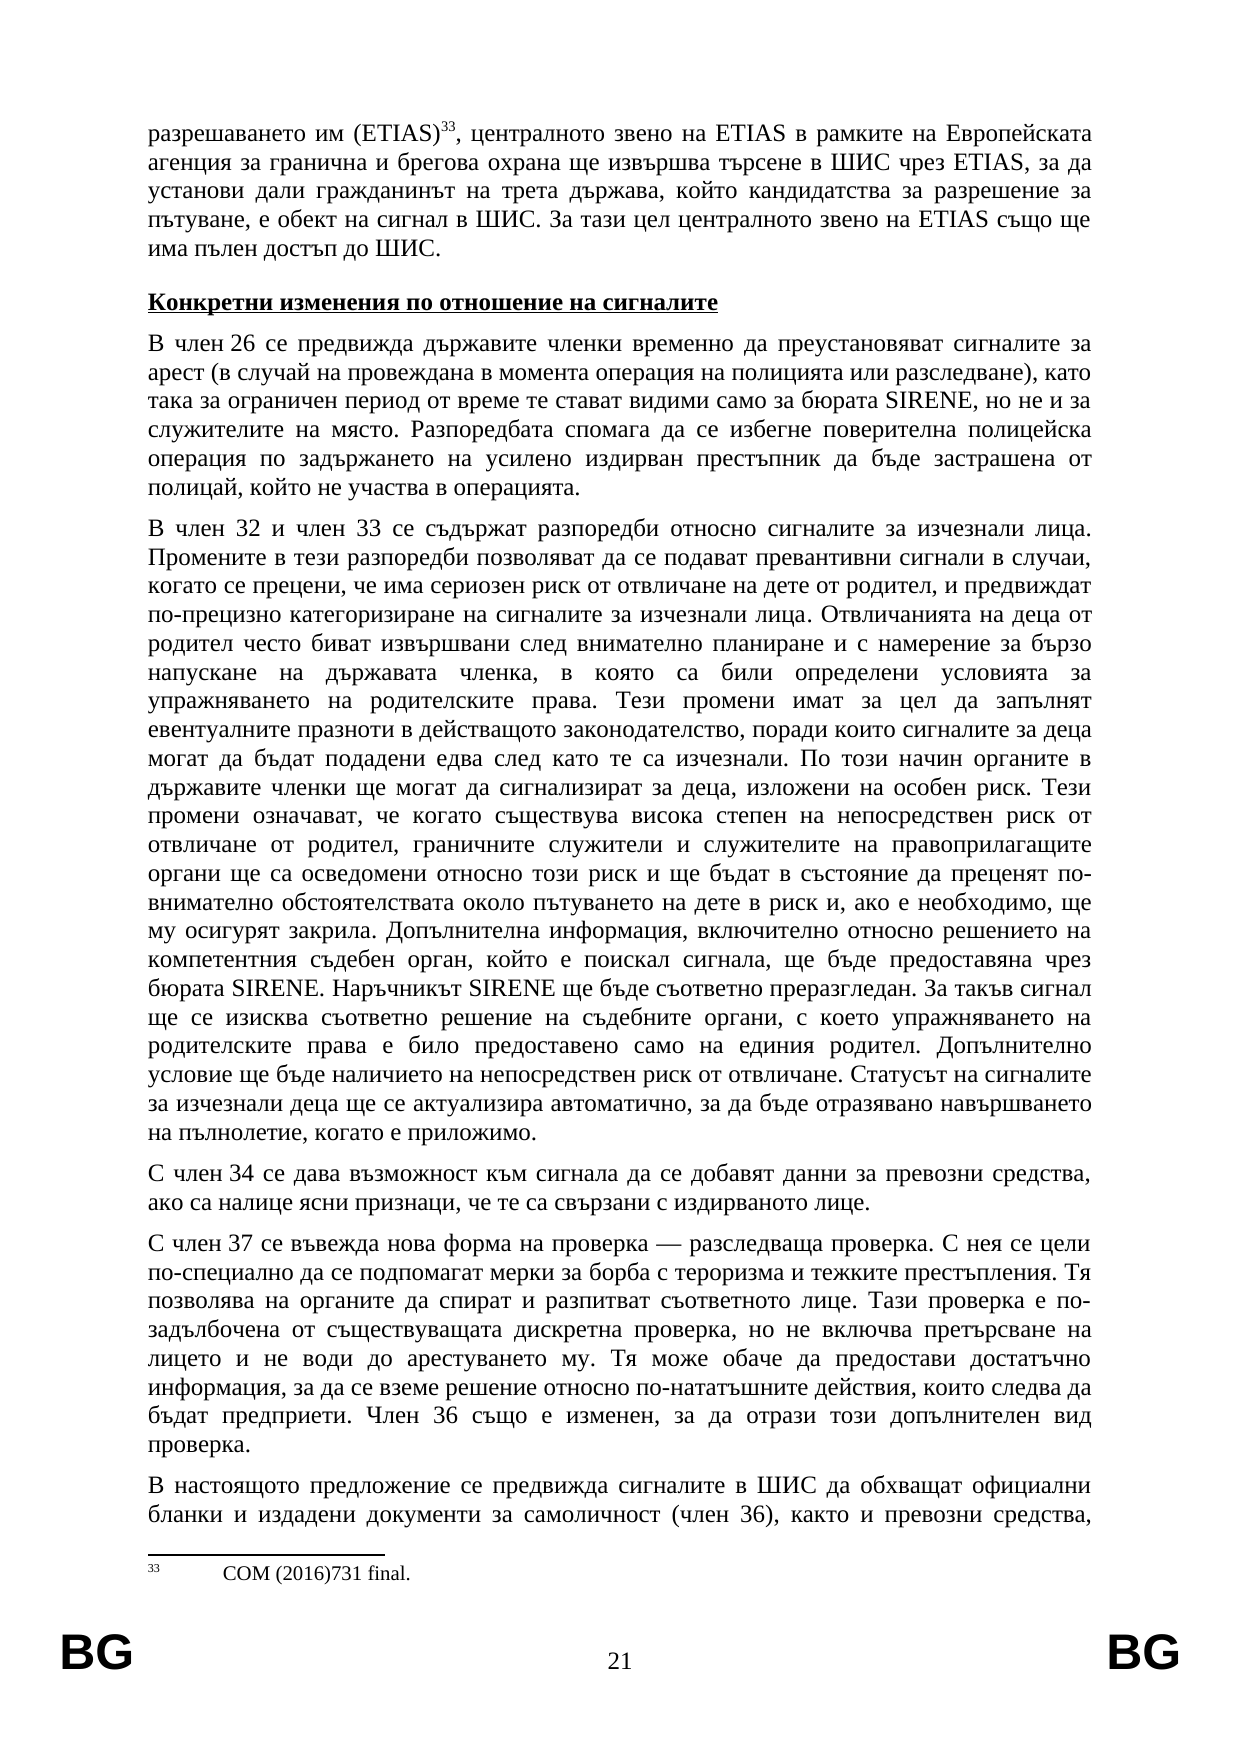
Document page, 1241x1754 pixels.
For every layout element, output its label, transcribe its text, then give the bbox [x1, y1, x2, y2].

text Конкретни изменения по отношение на сигналите [148, 287, 1093, 316]
text С член 37 се въвежда нова форма на проверка — разследваща проверка. С нея се цели по-специално да се подпомагат мерки за борба с тероризма и тежките престъпления. Тя позволява на органите да спират и разпитват съответното лице. Тази проверка е по-задълбочена от съществуващата дискретна проверка, но не включва претърсване на лицето и не води до арестуването му. Тя може обаче да предостави достатъчно информация, за да се вземе решение относно по-нататъшните действия, които следва да бъдат предприети. Член 36 също е изменен, за да отрази този допълнителен вид проверка. [148, 1228, 1093, 1458]
text В член 26 се предвижда държавите членки временно да преустановяват сигналите за арест (в случай на провеждана в момента операция на полицията или разследване), като така за ограничен период от време те стават видими само за бюрата SIRENE, но не и за служителите на място. Разпоредбата спомага да се избегне поверителна полицейска операция по задържането на усилено издирван престъпник да бъде застрашена от полицай, който не участва в операцията. [148, 328, 1093, 501]
text С член 34 се дава възможност към сигнала да се добавят данни за превозни средства, ако са налице ясни признаци, че те са свързани с издирваното лице. [148, 1158, 1093, 1216]
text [148, 118, 1093, 262]
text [148, 1471, 1093, 1528]
text В член 32 и член 33 се съдържат разпоредби относно сигналите за изчезнали лица. Промените в тези разпоредби позволяват да се подават превантивни сигнали в случаи, когато се прецени, че има сериозен риск от отвличане на дете от родител, и предвиждат по-прецизно категоризиране на сигналите за изчезнали лица. Отвличанията на деца от родител често биват извършвани след внимателно планиране и с намерение за бързо напускане на държавата членка, в която са били определени условията за упражняването на родителските права. Тези промени имат за цел да запълнят евентуалните празноти в действащото законодателство, поради които сигналите за деца могат да бъдат подадени едва след като те са изчезнали. По този начин органите в държавите членки ще могат да сигнализират за деца, изложени на особен риск. Тези промени означават, че когато съществува висока степен на непосредствен риск от отвличане от родител, граничните служители и служителите на правоприлагащите органи ще са осведомени относно този риск и ще бъдат в състояние да преценят по-внимателно обстоятелствата около пътуването на дете в риск и, ако е необходимо, ще му осигурят закрила. Допълнителна информация, включително относно решението на компетентния съдебен орган, който е поискал сигнала, ще бъде предоставяна чрез бюрата SIRENE. Наръчникът SIRENE ще бъде съответно преразгледан. За такъв сигнал ще се изисква съответно решение на съдебните органи, с което упражняването на родителските права е било предоставено само на единия родител. Допълнително условие ще бъде наличието на непосредствен риск от отвличане. Статусът на сигналите за изчезнали деца ще се актуализира автоматично, за да бъде отразявано навършването на пълнолетие, когато е приложимо. [148, 513, 1093, 1146]
